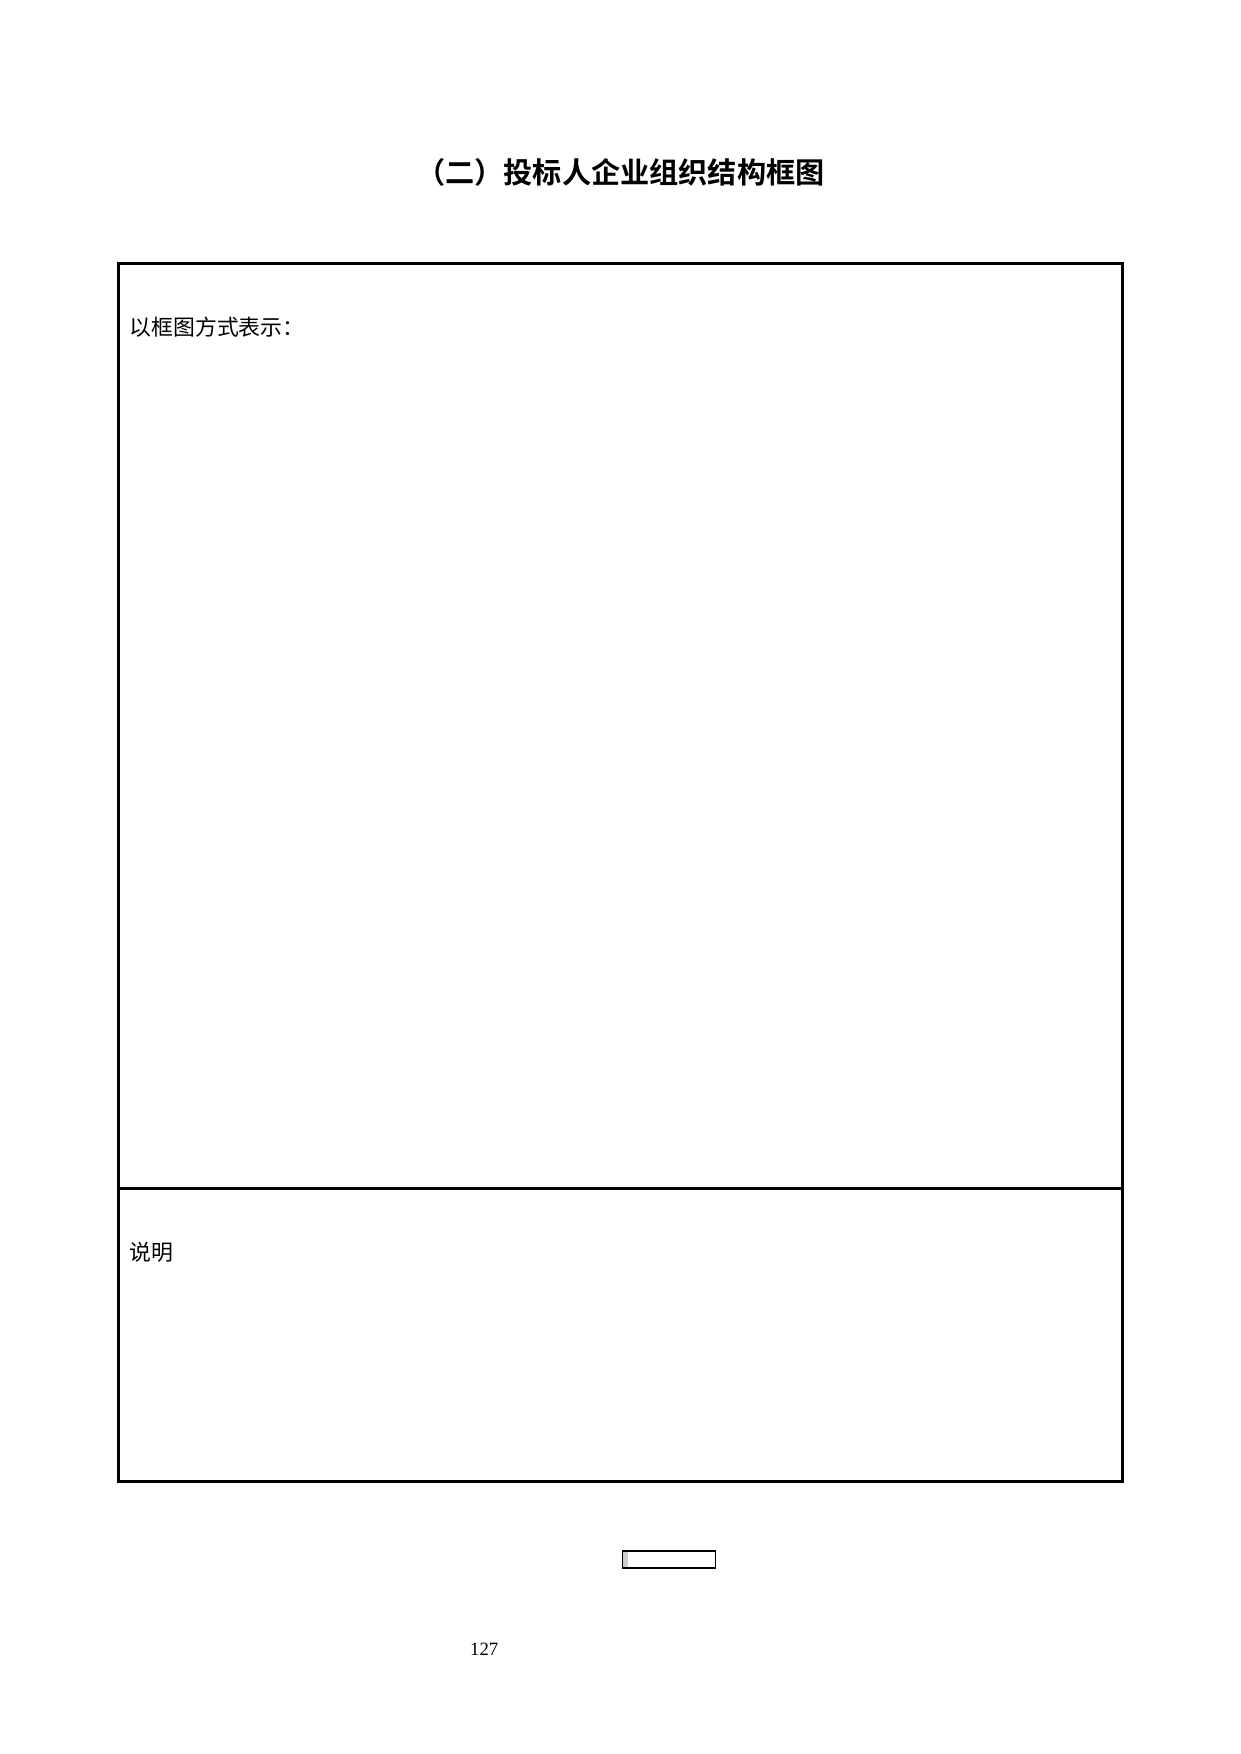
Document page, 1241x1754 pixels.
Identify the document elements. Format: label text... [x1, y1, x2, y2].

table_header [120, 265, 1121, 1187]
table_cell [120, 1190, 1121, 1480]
subtitle （二）投标人企业组织结构框图 [112, 150, 1128, 192]
